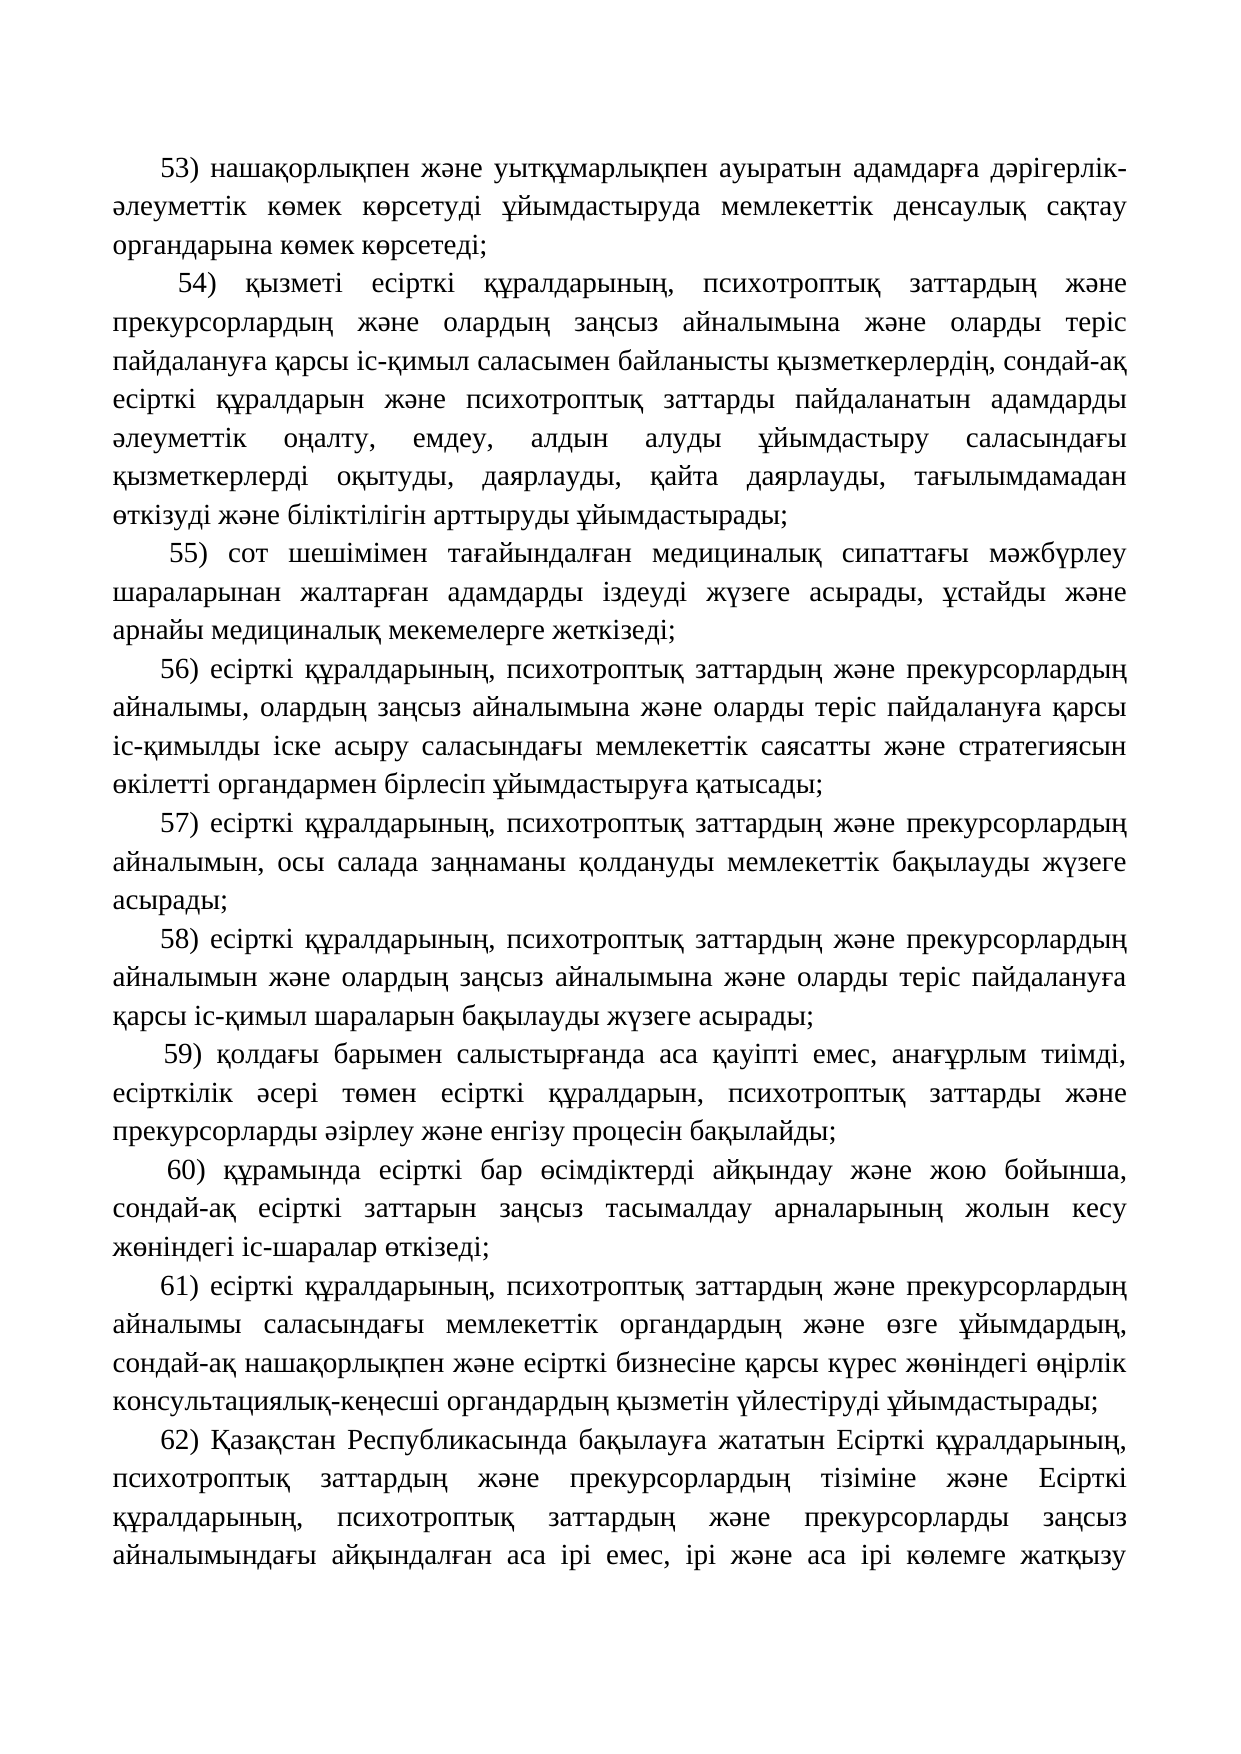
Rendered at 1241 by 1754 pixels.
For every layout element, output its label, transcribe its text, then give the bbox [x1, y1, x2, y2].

text 59) қолдағы барымен салыстырғанда аса қауіпті емес, анағұрлым тиімді, есірткілік әсері төмен есірткі құралдарын, психотроптық заттарды және прекурсорларды әзірлеу және енгізу процесін бақылайды; [112, 1036, 1128, 1147]
text 55) сот шешімімен тағайындалған медициналық сипаттағы мәжбүрлеу шараларынан жалтарған адамдарды іздеуді жүзеге асырады, ұстайды және арнайы медициналық мекемелерге жеткізеді; [112, 535, 1128, 646]
text 54) қызметі есірткі құралдарының, психотроптық заттардың және прекурсорлардың және олардың заңсыз айналымына және оларды теріс пайдалануға қарсы іс-қимыл саласымен байланысты қызметкерлердің, сондай-ақ есірткі құралдарын және психотроптық заттарды пайдаланатын адамдарды әлеуметтік оңалту, емдеу, алдын алуды ұйымдастыру саласындағы қызметкерлерді оқытуды, даярлауды, қайта даярлауды, тағылымдамадан өткізуді және біліктілігін арттыруды ұйымдастырады; [112, 266, 1128, 530]
text 58) есірткі құралдарының, психотроптық заттардың және прекурсорлардың айналымын және олардың заңсыз айналымына және оларды теріс пайдалануға қарсы іс-қимыл шараларын бақылауды жүзеге асырады; [112, 921, 1128, 1031]
text 56) есірткі құралдарының, психотроптық заттардың және прекурсорлардың айналымы, олардың заңсыз айналымына және оларды теріс пайдалануға қарсы іс-қимылды іске асыру саласындағы мемлекеттік саясатты және стратегиясын өкілетті органдармен бірлесіп ұйымдастыруға қатысады; [112, 651, 1128, 800]
text 61) есірткі құралдарының, психотроптық заттардың және прекурсорлардың айналымы саласындағы мемлекеттік органдардың және өзге ұйымдардың, сондай-ақ нашақорлықпен және есірткі бизнесіне қарсы күрес жөніндегі өңірлік консультациялық-кеңесші органдардың қызметін үйлестіруді ұйымдастырады; [112, 1268, 1128, 1417]
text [112, 1422, 1128, 1571]
text 57) есірткі құралдарының, психотроптық заттардың және прекурсорлардың айналымын, осы салада заңнаманы қолдануды мемлекеттік бақылауды жүзеге асырады; [112, 805, 1128, 916]
text 53) нашақорлықпен және уытқұмарлықпен ауыратын адамдарға дәрігерлік-әлеуметтік көмек көрсетуді ұйымдастыруда мемлекеттік денсаулық сақтау органдарына көмек көрсетеді; [112, 150, 1128, 261]
text 60) құрамында есірткі бар өсімдіктерді айқындау және жою бойынша, сондай-ақ есірткі заттарын заңсыз тасымалдау арналарының жолын кесу жөніндегі іс-шаралар өткізеді; [112, 1152, 1128, 1263]
